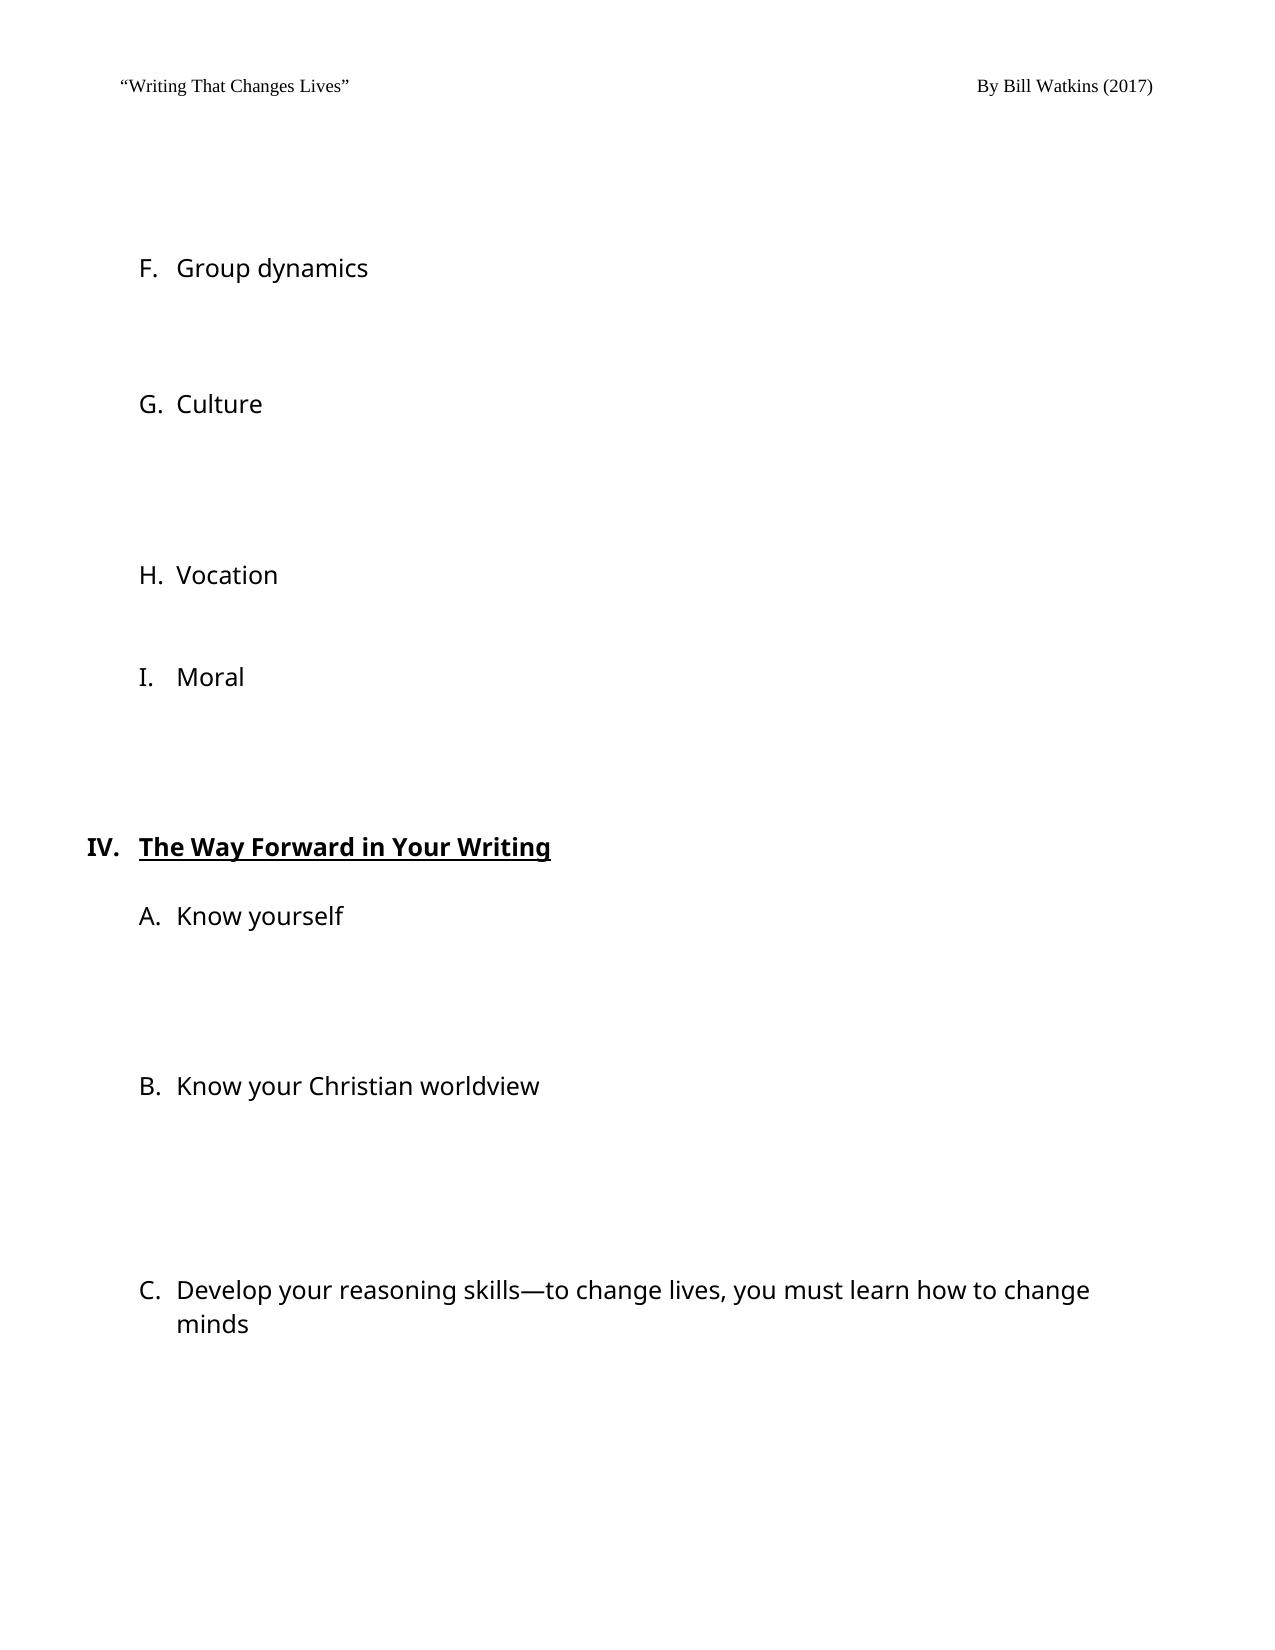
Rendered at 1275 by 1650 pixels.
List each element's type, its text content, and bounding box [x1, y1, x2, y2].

list Develop your reasoning skills—to change lives, you must learn how to change minds [139, 1273, 1155, 1341]
list Know your Christian worldview [139, 1068, 1155, 1102]
list The Way Forward in Your Writing [120, 830, 1155, 864]
list Culture [139, 387, 1155, 421]
list Moral [139, 660, 1155, 694]
list Know yourself [139, 898, 1155, 932]
list Group dynamics [139, 251, 1155, 285]
list Vocation [139, 557, 1155, 592]
